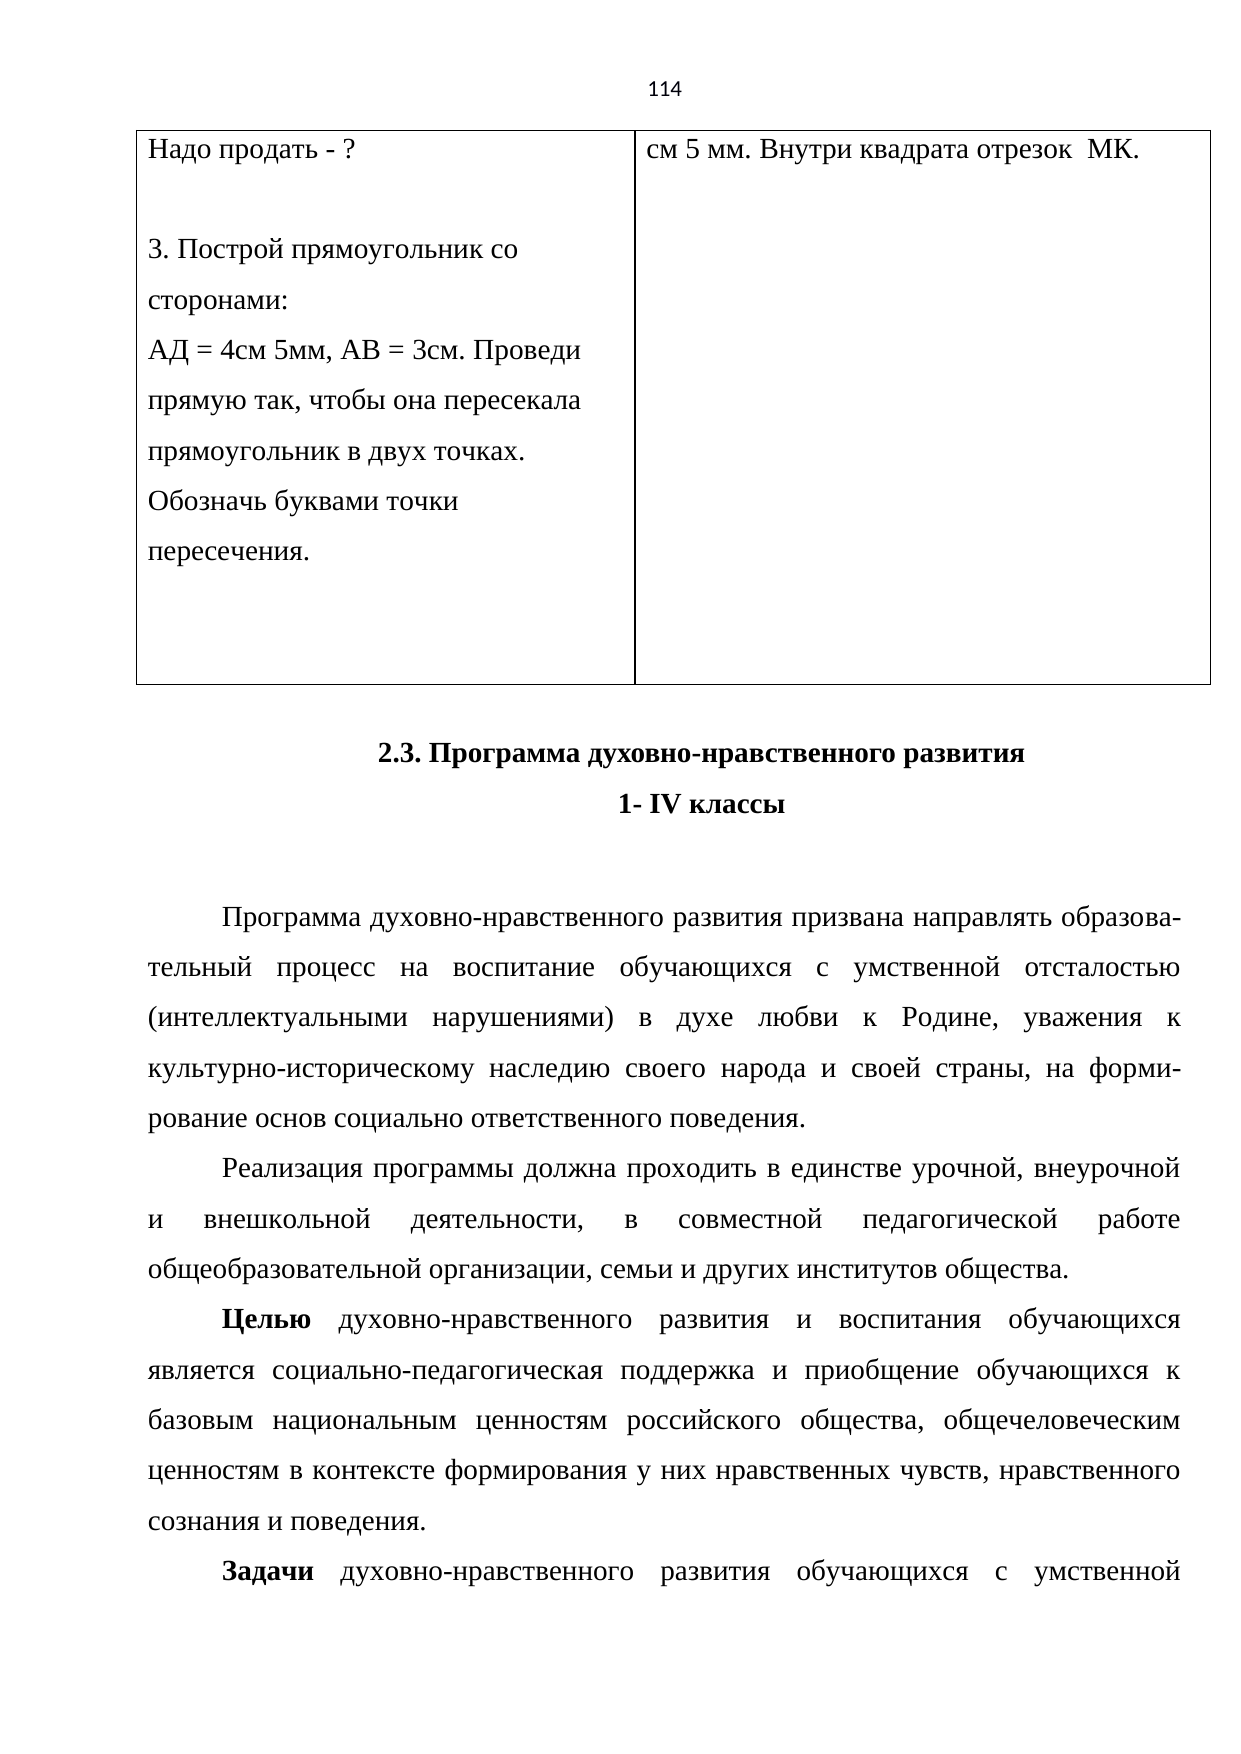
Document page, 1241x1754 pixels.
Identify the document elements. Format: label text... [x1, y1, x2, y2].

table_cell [636, 131, 1210, 684]
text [148, 1553, 1181, 1587]
text 1- IV классы [148, 786, 1181, 819]
text Целью духовно-нравственного развития и воспитания обучающихся является социально-педагогическая поддержка и приобщение обучающихся к базовым национальным ценностям российского общества, общечеловеческим ценностям в контексте формирования у них нравственных чувств, нравственного сознания и поведения. [148, 1301, 1181, 1536]
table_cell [137, 131, 634, 684]
text Программа духовно-нравственного развития призвана направлять образовательный процесс на воспитание обучающихся с умственной отсталостью (интеллектуальными нарушениями) в духе любви к Родине, уважения к культурно-историческому наследию своего народа и своей страны, на формирование основ социально ответственного поведения. [148, 899, 1181, 1134]
list 2.3. Программа духовно-нравственного развития [148, 736, 1181, 769]
text Реализация программы должна проходить в единстве урочной, внеурочной и внешкольной деятельности, в совместной педагогической работе общеобразовательной организации, семьи и других институтов общества. [148, 1151, 1181, 1285]
